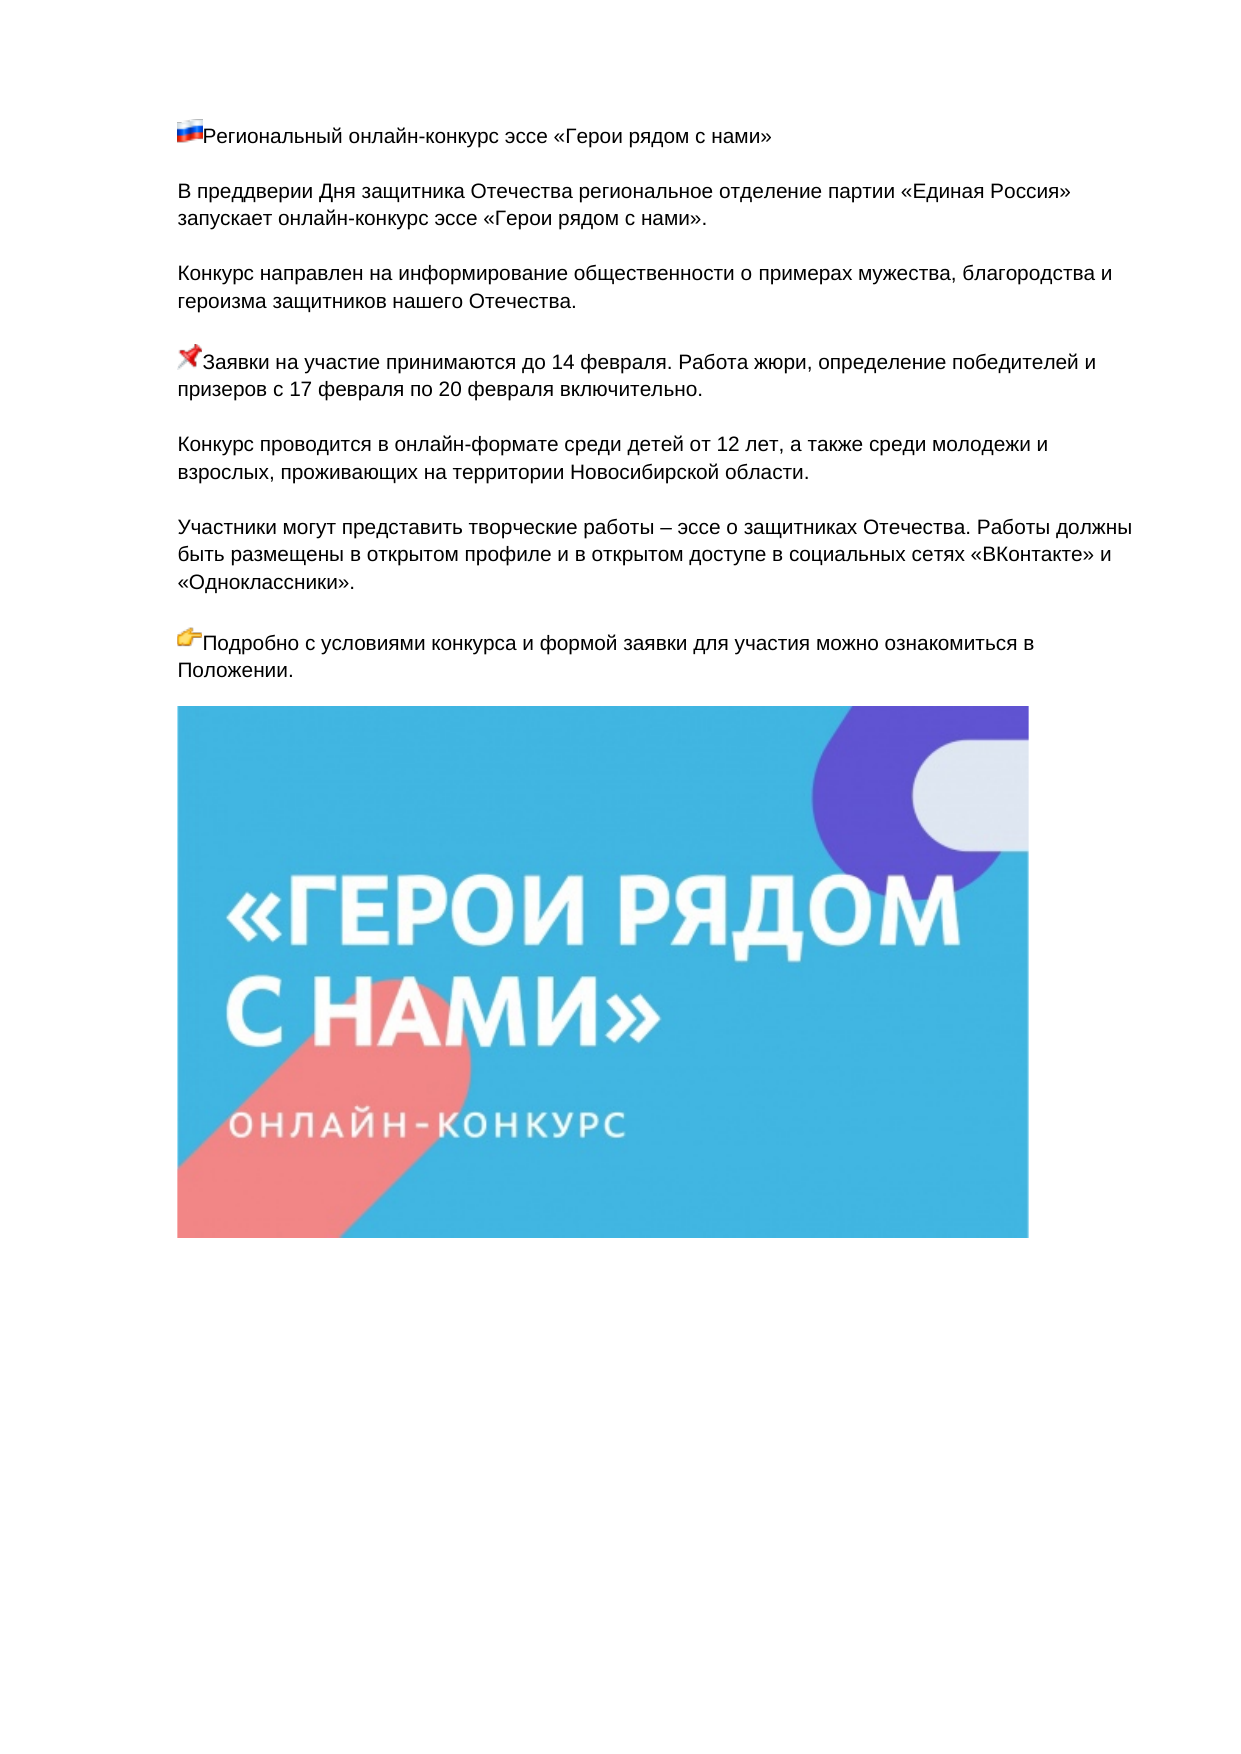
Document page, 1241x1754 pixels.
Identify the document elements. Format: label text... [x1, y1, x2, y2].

picture [177, 344, 203, 370]
picture [177, 118, 203, 144]
text Региональный онлайн-конкурс эссе «Герои рядом с нами» В преддверии Дня защитника Отечества региональное отделение партии «Единая Россия» запускает онлайн-конкурс эссе «Герои рядом с нами». Конкурс направлен на информирование общественности о примерах мужества, благородства и героизма защитников нашего Отечества. Заявки на участие принимаются до 14 февраля. Работа жюри, определение победителей и призеров с 17 февраля по 20 февраля включительно. Конкурс проводится в онлайн-формате среди детей от 12 лет, а также среди молодежи и взрослых, проживающих на территории Новосибирской области. Участники могут представить творческие работы – эссе о защитниках Отечества. Работы должны быть размещены в открытом профиле и в открытом доступе в социальных сетях «ВКонтакте» и «Одноклассники». Подробно с условиями конкурса и формой заявки для участия можно ознакомиться в Положении. [177, 118, 1152, 682]
picture [177, 625, 203, 651]
picture [177, 706, 1029, 1238]
